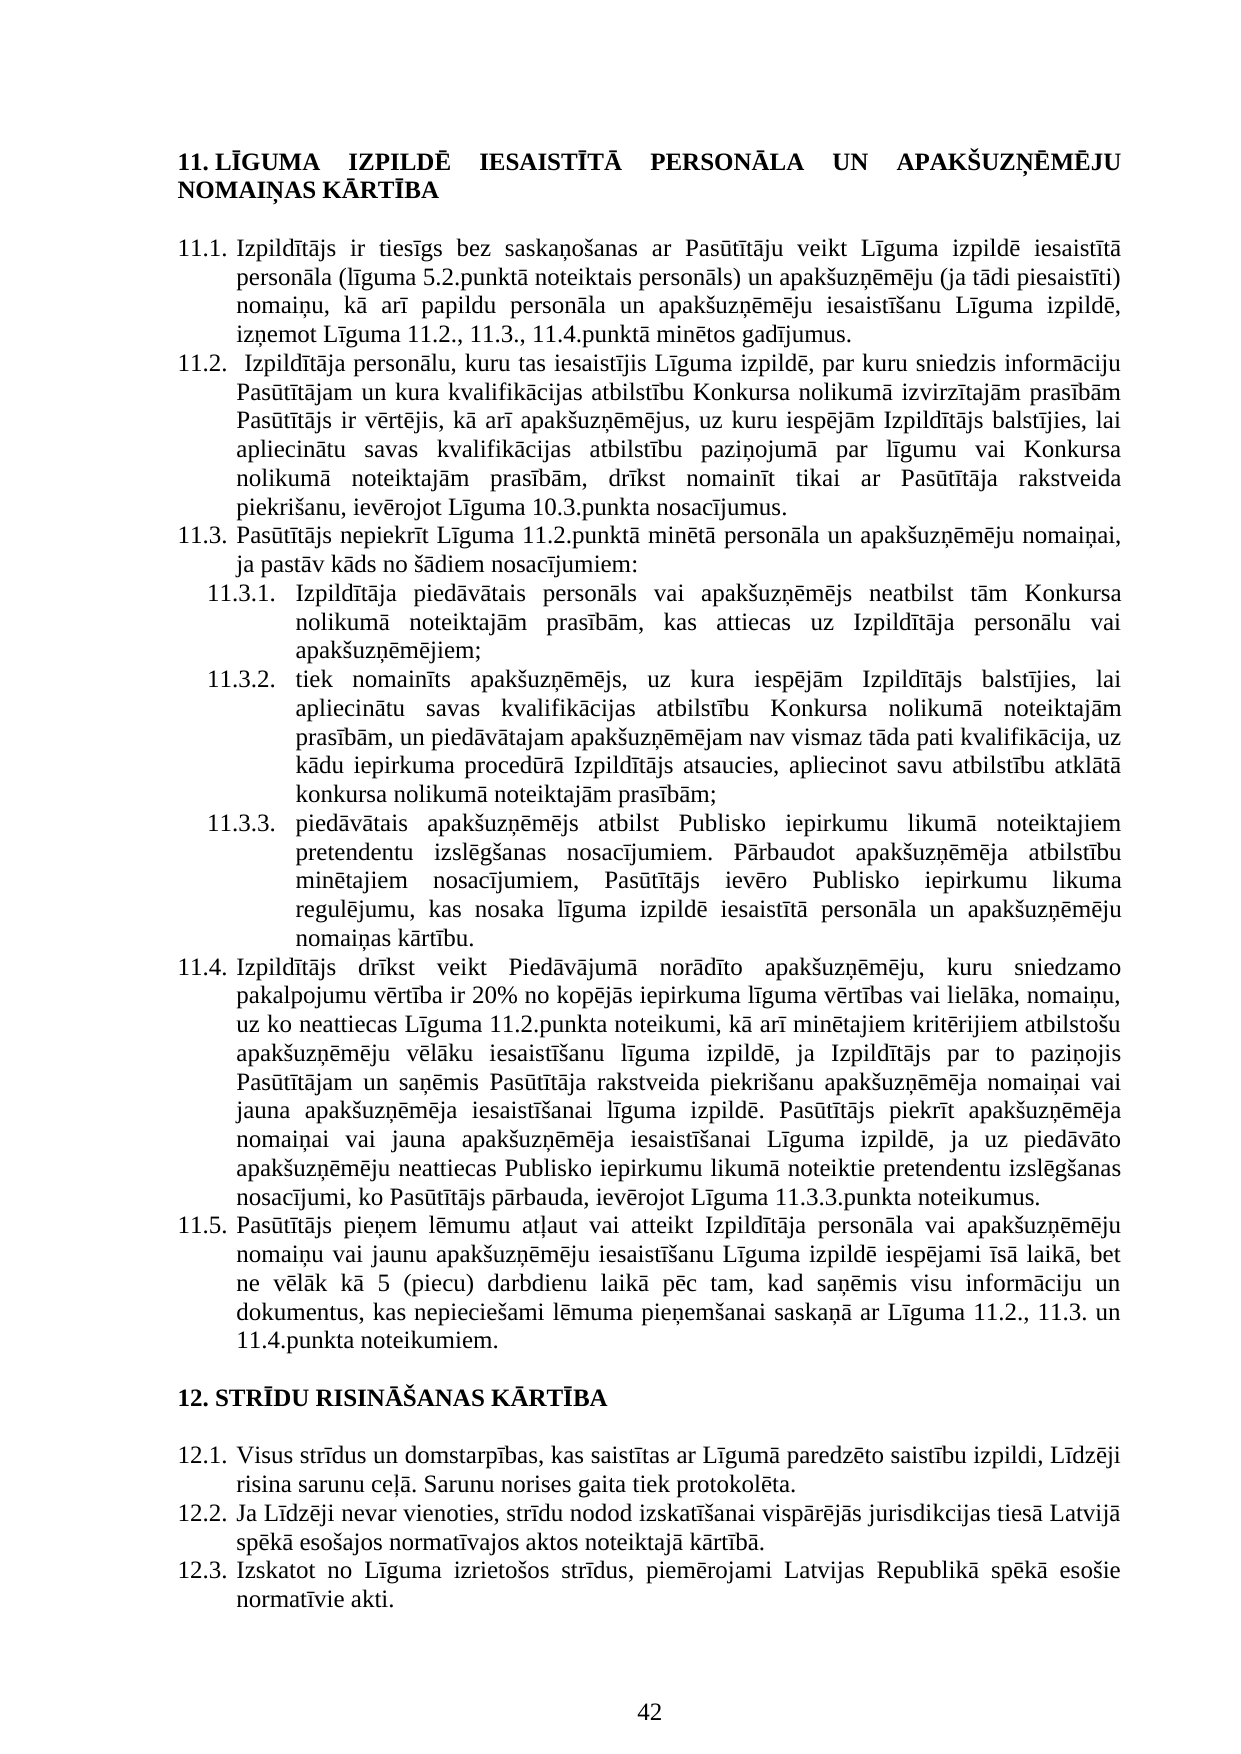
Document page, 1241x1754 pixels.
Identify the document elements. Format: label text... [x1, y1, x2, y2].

list STRĪDU RISINĀŠANAS KĀRTĪBA [177, 1383, 1122, 1412]
list Pasūtītājs nepiekrīt Līguma 11.2.punktā minētā personāla un apakšuzņēmēju nomaiņai, ja pastāv kāds no šādiem nosacījumiem: [177, 521, 1122, 578]
list Izpildītājs ir tiesīgs bez saskaņošanas ar Pasūtītāju veikt Līguma izpildē iesaistītā personāla (līguma 5.2.punktā noteiktais personāls) un apakšuzņēmēju (ja tādi piesaistīti) nomaiņu, kā arī papildu personāla un apakšuzņēmēju iesaistīšanu Līguma izpildē, izņemot Līguma 11.2., 11.3., 11.4.punktā minētos gadījumus. [177, 233, 1122, 348]
list Izpildītāja piedāvātais personāls vai apakšuzņēmējs neatbilst tām Konkursa nolikumā noteiktajām prasībām, kas attiecas uz Izpildītāja personālu vai apakšuzņēmējiem; [207, 578, 1122, 664]
list tiek nomainīts apakšuzņēmējs, uz kura iespējām Izpildītājs balstījies, lai apliecinātu savas kvalifikācijas atbilstību Konkursa nolikumā noteiktajām prasībām, un piedāvātajam apakšuzņēmējam nav vismaz tāda pati kvalifikācija, uz kādu iepirkuma procedūrā Izpildītājs atsaucies, apliecinot savu atbilstību atklātā konkursa nolikumā noteiktajām prasībām; [207, 664, 1122, 808]
list Izskatot no Līguma izrietošos strīdus, piemērojami Latvijas Republikā spēkā esošie normatīvie akti. [177, 1556, 1122, 1613]
list Ja Līdzēji nevar vienoties, strīdu nodod izskatīšanai vispārējās jurisdikcijas tiesā Latvijā spēkā esošajos normatīvajos aktos noteiktajā kārtībā. [177, 1498, 1122, 1556]
list Izpildītājs drīkst veikt Piedāvājumā norādīto apakšuzņēmēju, kuru sniedzamo pakalpojumu vērtība ir 20% no kopējās iepirkuma līguma vērtības vai lielāka, nomaiņu, uz ko neattiecas Līguma 11.2.punkta noteikumi, kā arī minētajiem kritērijiem atbilstošu apakšuzņēmēju vēlāku iesaistīšanu līguma izpildē, ja Izpildītājs par to paziņojis Pasūtītājam un saņēmis Pasūtītāja rakstveida piekrišanu apakšuzņēmēja nomaiņai vai jauna apakšuzņēmēja iesaistīšanai līguma izpildē. Pasūtītājs piekrīt apakšuzņēmēja nomaiņai vai jauna apakšuzņēmēja iesaistīšanai Līguma izpildē, ja uz piedāvāto apakšuzņēmēju neattiecas Publisko iepirkumu likumā noteiktie pretendentu izslēgšanas nosacījumi, ko Pasūtītājs pārbauda, ievērojot Līguma 11.3.3.punkta noteikumus. [177, 952, 1122, 1211]
list Izpildītāja personālu, kuru tas iesaistījis Līguma izpildē, par kuru sniedzis informāciju Pasūtītājam un kura kvalifikācijas atbilstību Konkursa nolikumā izvirzītajām prasībām Pasūtītājs ir vērtējis, kā arī apakšuzņēmējus, uz kuru iespējām Izpildītājs balstījies, lai apliecinātu savas kvalifikācijas atbilstību paziņojumā par līgumu vai Konkursa nolikumā noteiktajām prasībām, drīkst nomainīt tikai ar Pasūtītāja rakstveida piekrišanu, ievērojot Līguma 10.3.punkta nosacījumus. [177, 348, 1122, 521]
list Visus strīdus un domstarpības, kas saistītas ar Līgumā paredzēto saistību izpildi, Līdzēji risina sarunu ceļā. Sarunu norises gaita tiek protokolēta. [177, 1441, 1122, 1498]
list piedāvātais apakšuzņēmējs atbilst Publisko iepirkumu likumā noteiktajiem pretendentu izslēgšanas nosacījumiem. Pārbaudot apakšuzņēmēja atbilstību minētajiem nosacījumiem, Pasūtītājs ievēro Publisko iepirkumu likuma regulējumu, kas nosaka līguma izpildē iesaistītā personāla un apakšuzņēmēju nomaiņas kārtību. [207, 808, 1122, 952]
list LĪGUMA IZPILDĒ IESAISTĪTĀ PERSONĀLA UN APAKŠUZŅĒMĒJU NOMAIŅAS KĀRTĪBA [177, 147, 1122, 204]
list Pasūtītājs pieņem lēmumu atļaut vai atteikt Izpildītāja personāla vai apakšuzņēmēju nomaiņu vai jaunu apakšuzņēmēju iesaistīšanu Līguma izpildē iespējami īsā laikā, bet ne vēlāk kā 5 (piecu) darbdienu laikā pēc tam, kad saņēmis visu informāciju un dokumentus, kas nepieciešami lēmuma pieņemšanai saskaņā ar Līguma 11.2., 11.3. un 11.4.punkta noteikumiem. [177, 1211, 1122, 1354]
